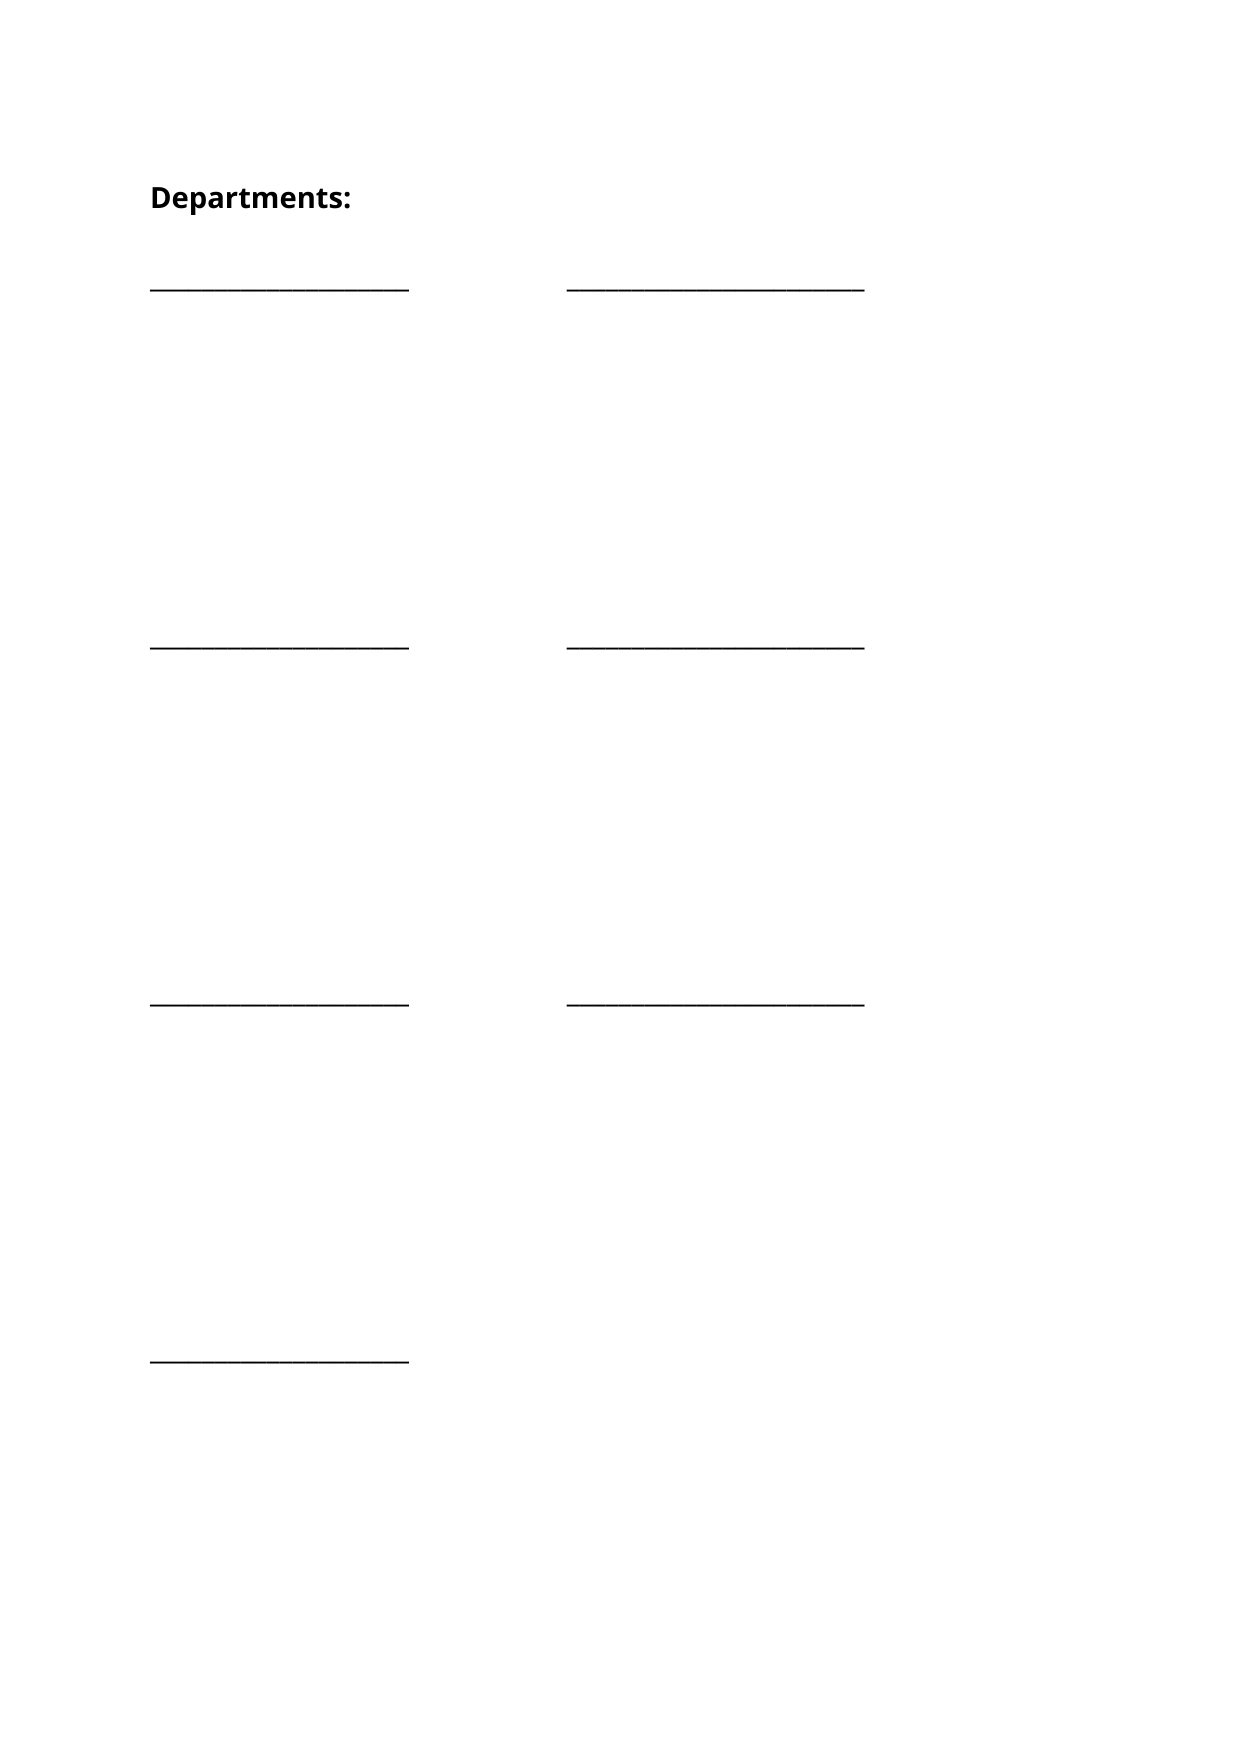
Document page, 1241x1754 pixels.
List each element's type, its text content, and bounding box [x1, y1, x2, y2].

text ____________________ _______________________ [150, 257, 1090, 296]
text Departments: [150, 177, 1090, 217]
text ____________________ _______________________ [150, 614, 1090, 653]
text ____________________ _______________________ [150, 971, 1090, 1011]
text ____________________ [150, 1328, 1090, 1368]
